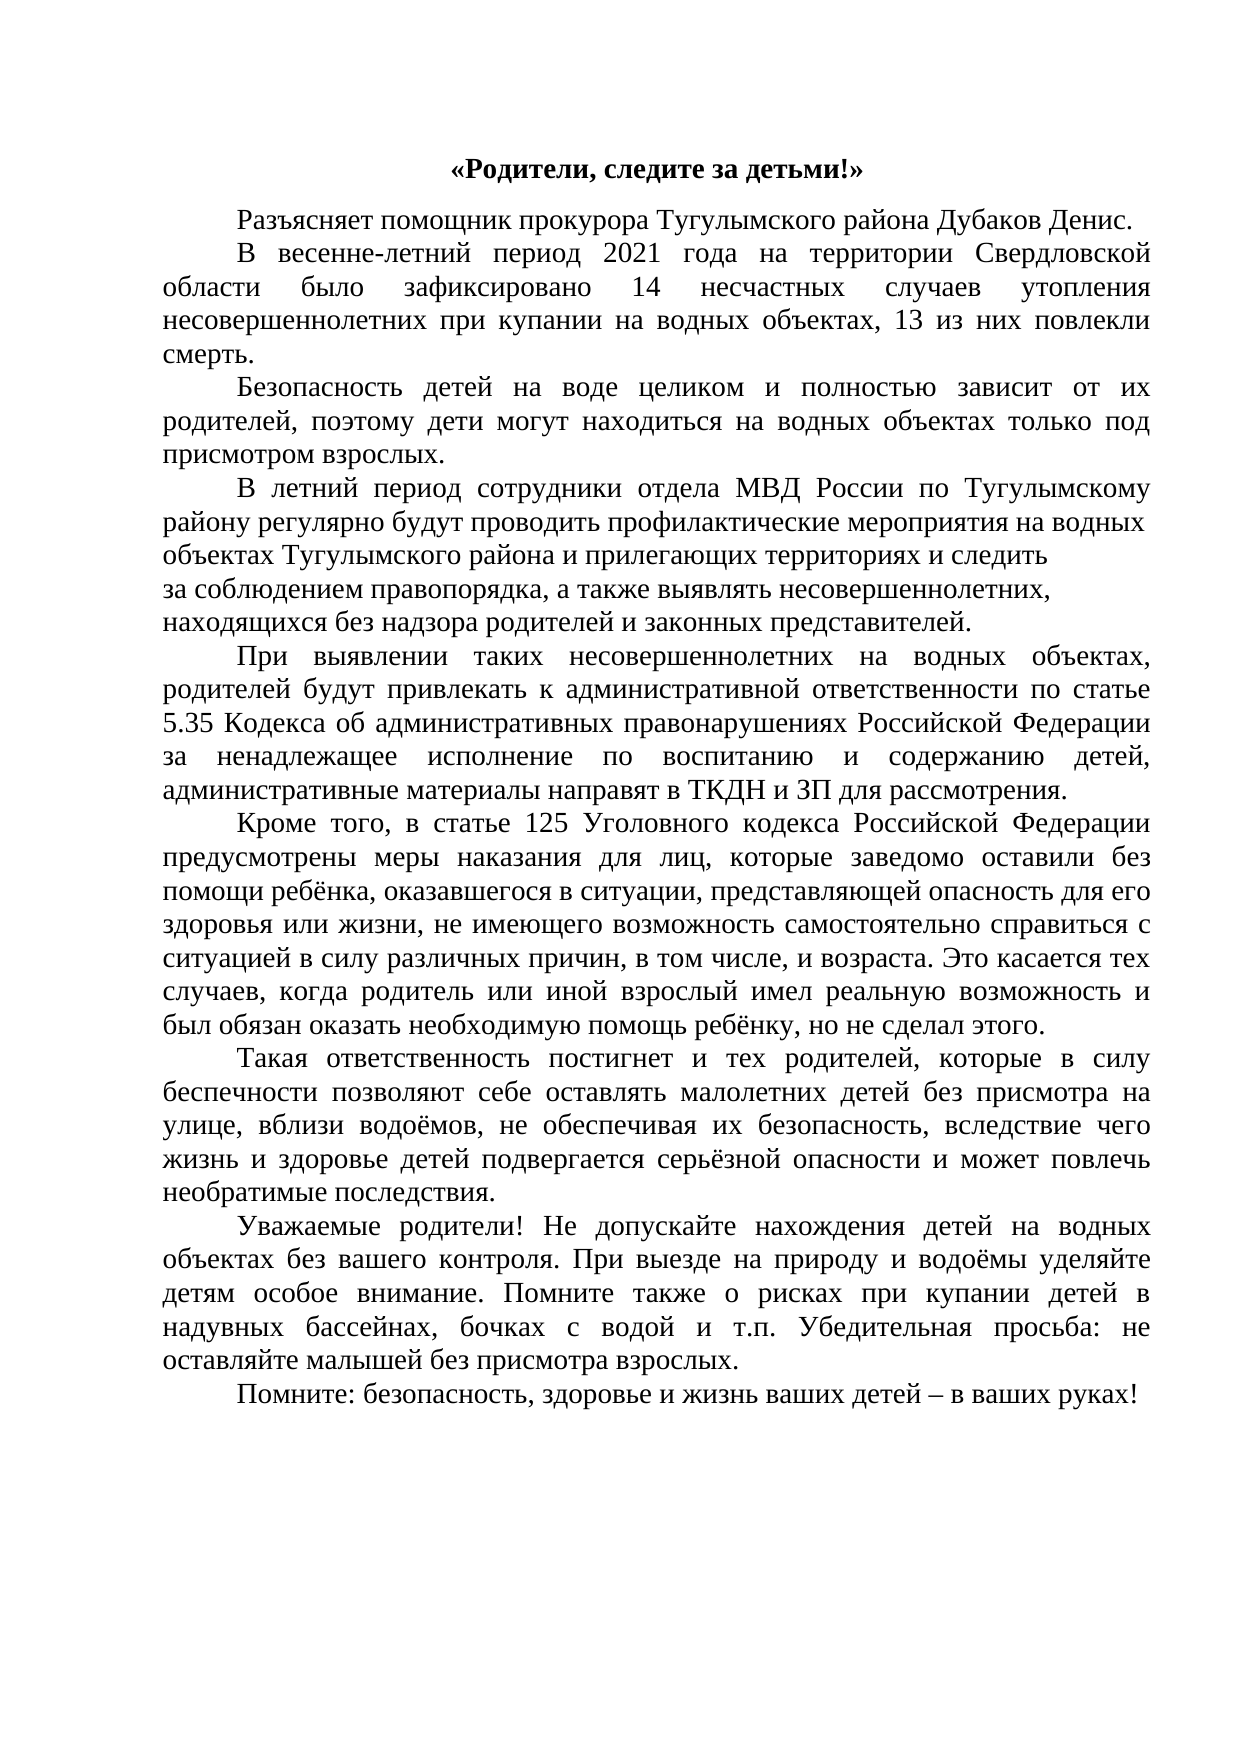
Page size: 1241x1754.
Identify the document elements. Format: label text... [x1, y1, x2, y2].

text В летний период сотрудники отдела МВД России по Тугулымскому району регулярно будут проводить профилактические мероприятия на водных [162, 470, 1152, 537]
text Такая ответственность постигнет и тех родителей, которые в силу беспечности позволяют себе оставлять малолетних детей без присмотра на улице, вблизи водоёмов, не обеспечивая их безопасность, вследствие чего жизнь и здоровье детей подвергается серьёзной опасности и может повлечь необратимые последствия. [162, 1040, 1152, 1208]
text Безопасность детей на воде целиком и полностью зависит от их родителей, поэтому дети могут находиться на водных объектах только под присмотром взрослых. [162, 369, 1152, 470]
text Уважаемые родители! Не допускайте нахождения детей на водных объектах без вашего контроля. При выезде на природу и водоёмы уделяйте детям особое внимание. Помните также о рисках при купании детей в надувных бассейнах, бочках с водой и т.п. Убедительная просьба: не оставляйте малышей без присмотра взрослых. [162, 1208, 1152, 1376]
text В весенне-летний период 2021 года на территории Свердловской области было зафиксировано 14 несчастных случаев утопления несовершеннолетних при купании на водных объектах, 13 из них повлекли смерть. [162, 235, 1152, 369]
text При выявлении таких несовершеннолетних на водных объектах, родителей будут привлекать к административной ответственности по статье 5.35 Кодекса об административных правонарушениях Российской Федерации за ненадлежащее исполнение по воспитанию и содержанию детей, административные материалы направят в ТКДН и ЗП для рассмотрения. [162, 638, 1152, 806]
text за соблюдением правопорядка, а также выявлять несовершеннолетних, [162, 571, 1152, 604]
text Кроме того, в статье 125 Уголовного кодекса Российской Федерации предусмотрены меры наказания для лиц, которые заведомо оставили без помощи ребёнка, оказавшегося в ситуации, представляющей опасность для его здоровья или жизни, не имеющего возможность самостоятельно справиться с ситуацией в силу различных причин, в том числе, и возраста. Это касается тех случаев, когда родитель или иной взрослый имел реальную возможность и был обязан оказать необходимую помощь ребёнку, но не сделал этого. [162, 806, 1152, 1040]
text находящихся без надзора родителей и законных представителей. [162, 604, 1152, 638]
text Разъясняет помощник прокурора Тугулымского района Дубаков Денис. [162, 202, 1152, 235]
text «Родители, следите за детьми!» [162, 152, 1152, 185]
text Помните: безопасность, здоровье и жизнь ваших детей – в ваших руках! [162, 1376, 1152, 1409]
text объектах Тугулымского района и прилегающих территориях и следить [162, 537, 1152, 571]
